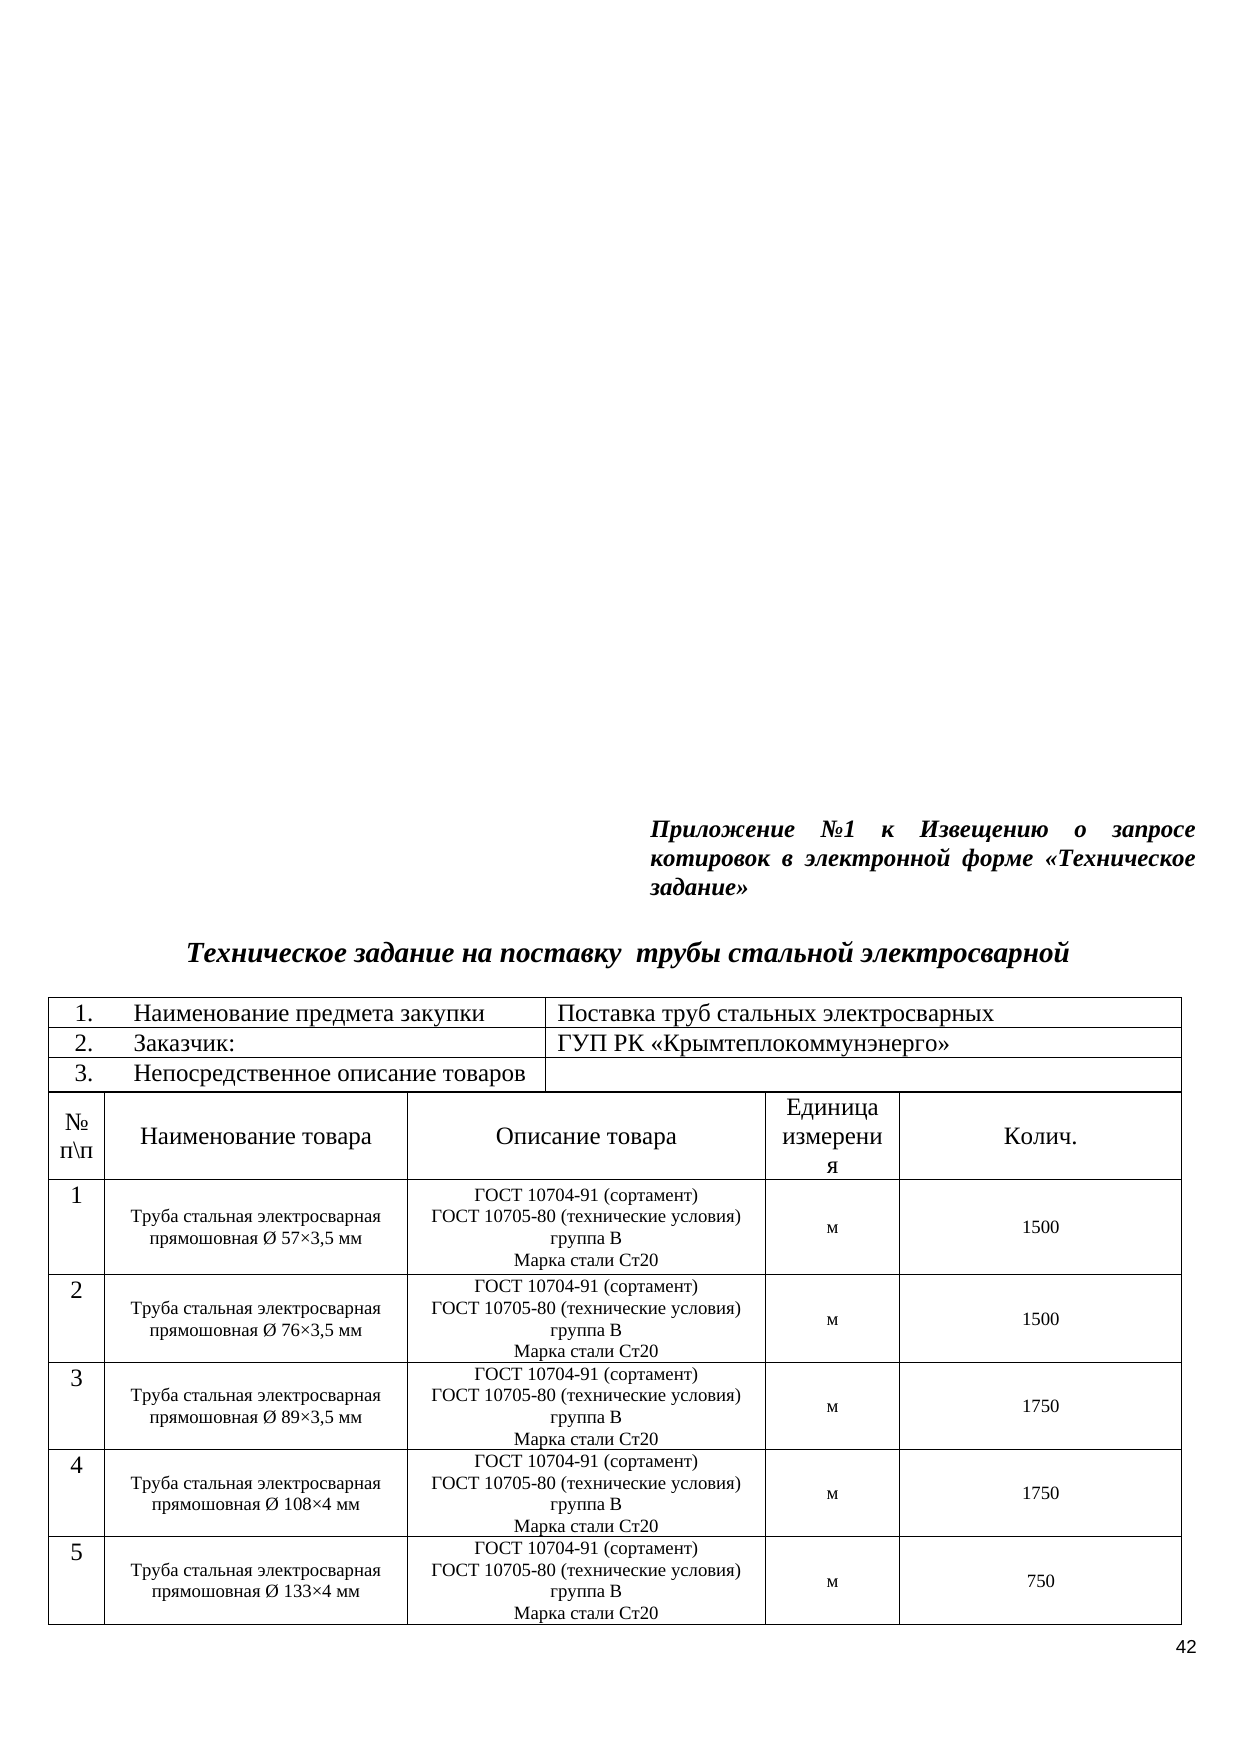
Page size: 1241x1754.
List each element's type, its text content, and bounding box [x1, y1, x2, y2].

table_cell 750 [900, 1537, 1181, 1623]
table_cell ГУП РК «Крымтеплокоммунэнерго» [546, 1028, 1181, 1057]
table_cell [408, 1537, 765, 1623]
table_cell 3 [49, 1363, 104, 1449]
table_cell Колич. [900, 1093, 1181, 1179]
table_cell м [766, 1450, 899, 1536]
table_cell ГОСТ 10704-91 (сортамент) ГОСТ 10705-80 (технические условия) группа В Марка стали Ст20 [408, 1180, 765, 1274]
table_cell № п\п [49, 1093, 104, 1179]
table_cell ГОСТ 10704-91 (сортамент) ГОСТ 10705-80 (технические условия) группа В Марка стали Ст20 [408, 1363, 765, 1449]
table_cell 1500 [900, 1180, 1181, 1274]
table_header Поставка труб стальных электросварных [546, 998, 1181, 1027]
table_cell 1 [49, 1180, 104, 1274]
table_cell м [766, 1180, 899, 1274]
table_cell Труба стальная электросварная прямошовная Ø 76×3,5 мм [105, 1275, 407, 1362]
table_cell 1750 [900, 1450, 1181, 1536]
table_cell [546, 1058, 1181, 1091]
table_cell Непосредственное описание товаров [49, 1058, 545, 1091]
table_cell Описание товара [408, 1093, 765, 1179]
table_cell м [766, 1363, 899, 1449]
table_cell Заказчик: [49, 1028, 545, 1057]
table_cell 1500 [900, 1275, 1181, 1362]
table_cell Наименование товара [105, 1093, 407, 1179]
table_cell ГОСТ 10704-91 (сортамент) ГОСТ 10705-80 (технические условия) группа В Марка стали Ст20 [408, 1275, 765, 1362]
table_cell Труба стальная электросварная прямошовная Ø 108×4 мм [105, 1450, 407, 1536]
table_cell 4 [49, 1450, 104, 1536]
table_cell 1750 [900, 1363, 1181, 1449]
table_cell Труба стальная электросварная прямошовная Ø 133×4 мм [105, 1537, 407, 1623]
table_cell Труба стальная электросварная прямошовная Ø 57×3,5 мм [105, 1180, 407, 1274]
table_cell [408, 1450, 765, 1536]
table_cell 2 [49, 1275, 104, 1362]
text Техническое задание на поставку трубы стальной электросварной [59, 935, 1196, 968]
table_cell 5 [49, 1537, 104, 1623]
table_cell Труба стальная электросварная прямошовная Ø 89×3,5 мм [105, 1363, 407, 1449]
table_cell Единица измерения [766, 1093, 899, 1179]
table_cell м [766, 1537, 899, 1623]
table_header Наименование предмета закупки [49, 998, 545, 1027]
text Приложение №1 к Извещению о запросе котировок в электронной форме «Техническое задание» [650, 814, 1196, 901]
table_cell м [766, 1275, 899, 1362]
